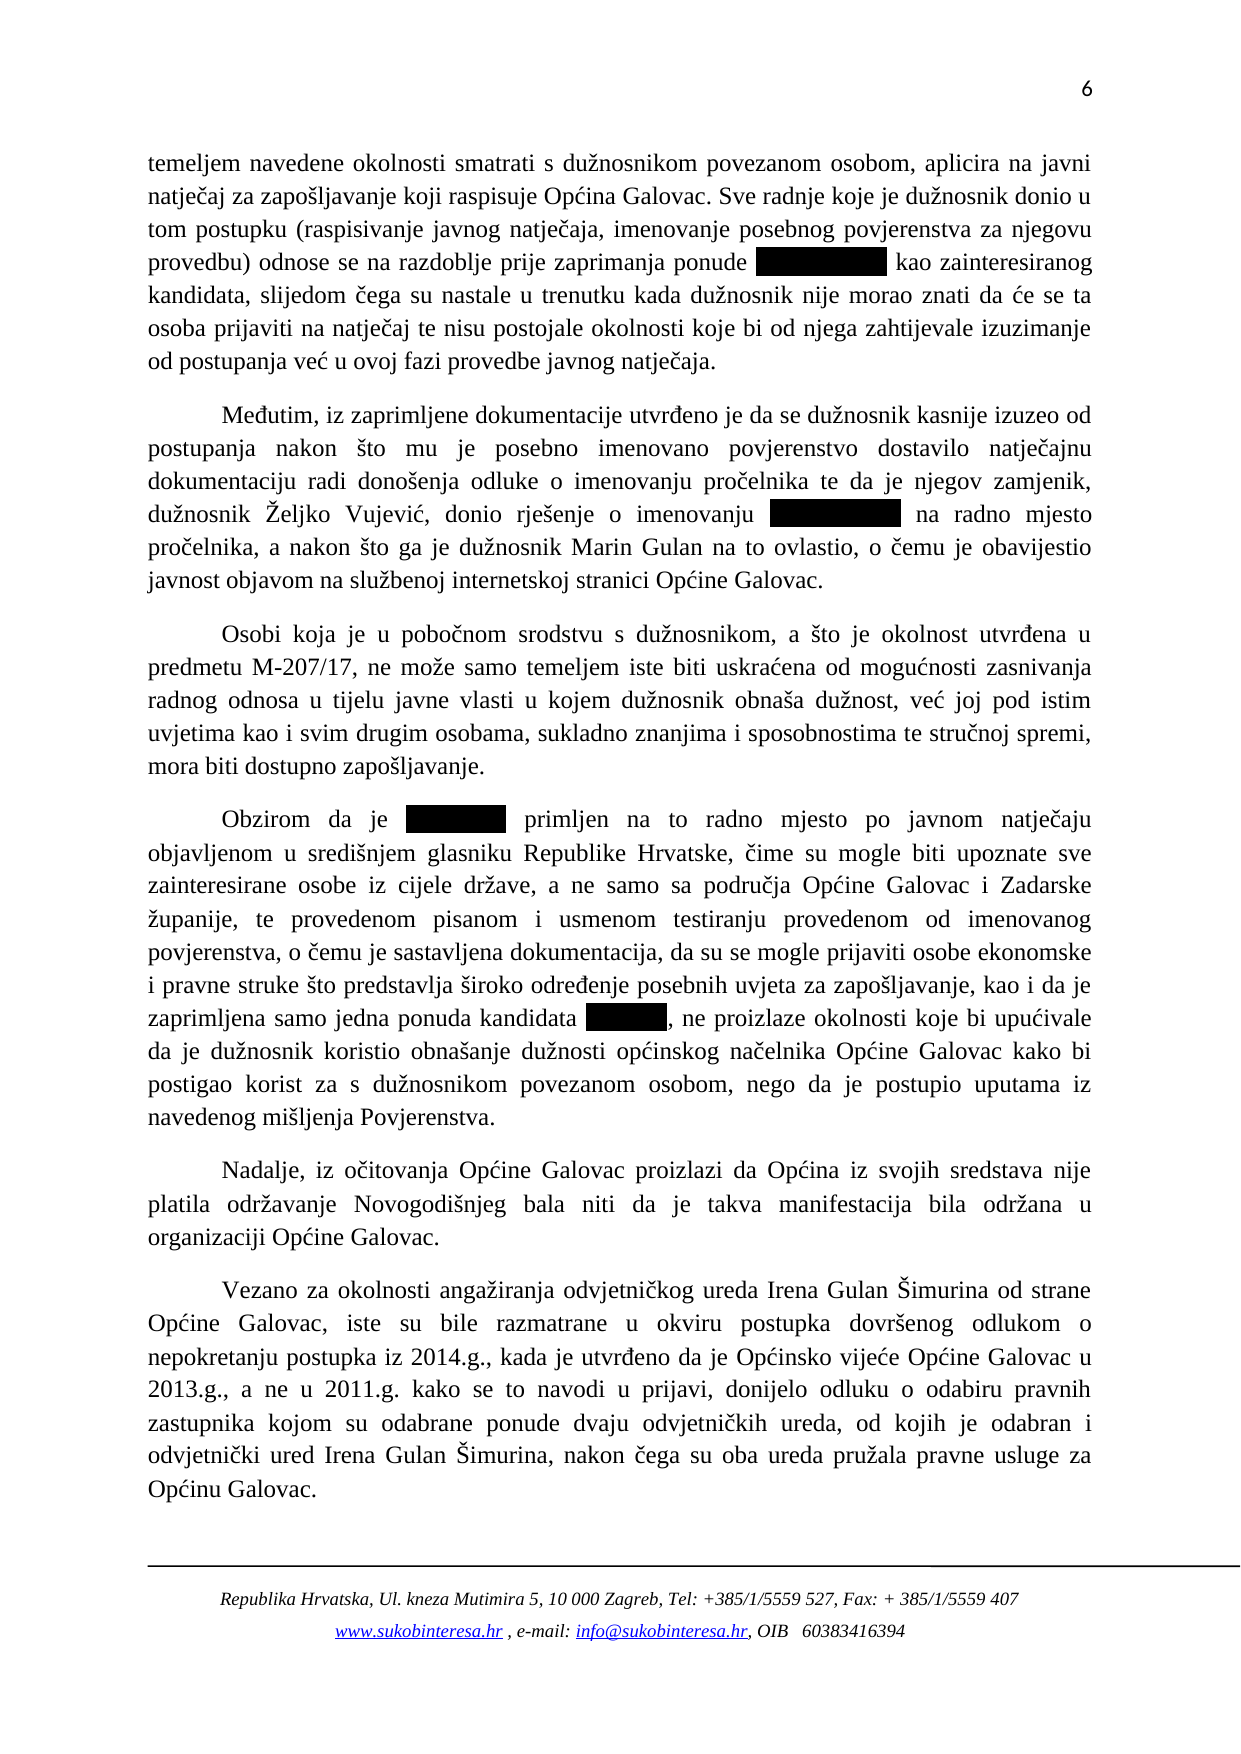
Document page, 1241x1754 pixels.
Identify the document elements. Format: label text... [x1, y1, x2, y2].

text Nadalje, iz očitovanja Općine Galovac proizlazi da Općina iz svojih sredstava nije platila održavanje Novogodišnjeg bala niti da je takva manifestacija bila održana u organizaciji Općine Galovac. [148, 1156, 1092, 1250]
text Osobi koja je u pobočnom srodstvu s dužnosnikom, a što je okolnost utvrđena u predmetu M-207/17, ne može samo temeljem iste biti uskraćena od mogućnosti zasnivanja radnog odnosa u tijelu javne vlasti u kojem dužnosnik obnaša dužnost, već joj pod istim uvjetima kao i svim drugim osobama, sukladno znanjima i sposobnostima te stručnoj spremi, mora biti dostupno zapošljavanje. [148, 619, 1092, 779]
text Vezano za okolnosti angažiranja odvjetničkog ureda Irena Gulan Šimurina od strane Općine Galovac, iste su bile razmatrane u okviru postupka dovršenog odlukom o nepokretanju postupka iz 2014.g., kada je utvrđeno da je Općinsko vijeće Općine Galovac u 2013.g., a ne u 2011.g. kako se to navodi u prijavi, donijelo odluku o odabiru pravnih zastupnika kojom su odabrane ponude dvaju odvjetničkih ureda, od kojih je odabran i odvjetnički ured Irena Gulan Šimurina, nakon čega su oba ureda pružala pravne usluge za Općinu Galovac. [148, 1276, 1092, 1502]
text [148, 148, 1092, 374]
text Međutim, iz zaprimljene dokumentacije utvrđeno je da se dužnosnik kasnije izuzeo od postupanja nakon što mu je posebno imenovano povjerenstvo dostavilo natječajnu dokumentaciju radi donošenja odluke o imenovanju pročelnika te da je njegov zamjenik, dužnosnik Željko Vujević, donio rješenje o imenovanju ……………. na radno mjesto pročelnika, a nakon što ga je dužnosnik Marin Gulan na to ovlastio, o čemu je obavijestio javnost objavom na službenoj internetskoj stranici Općine Galovac. [148, 400, 1092, 593]
text Obzirom da je ………… primljen na to radno mjesto po javnom natječaju objavljenom u središnjem glasniku Republike Hrvatske, čime su mogle biti upoznate sve zainteresirane osobe iz cijele države, a ne samo sa područja Općine Galovac i Zadarske županije, te provedenom pisanom i usmenom testiranju provedenom od imenovanog povjerenstva, o čemu je sastavljena dokumentacija, da su se mogle prijaviti osobe ekonomske i pravne struke što predstavlja široko određenje posebnih uvjeta za zapošljavanje, kao i da je zaprimljena samo jedna ponuda kandidata ………., ne proizlaze okolnosti koje bi upućivale da je dužnosnik koristio obnašanje dužnosti općinskog načelnika Općine Galovac kako bi postigao korist za s dužnosnikom povezanom osobom, nego da je postupio uputama iz navedenog mišljenja Povjerenstva. [148, 804, 1092, 1131]
